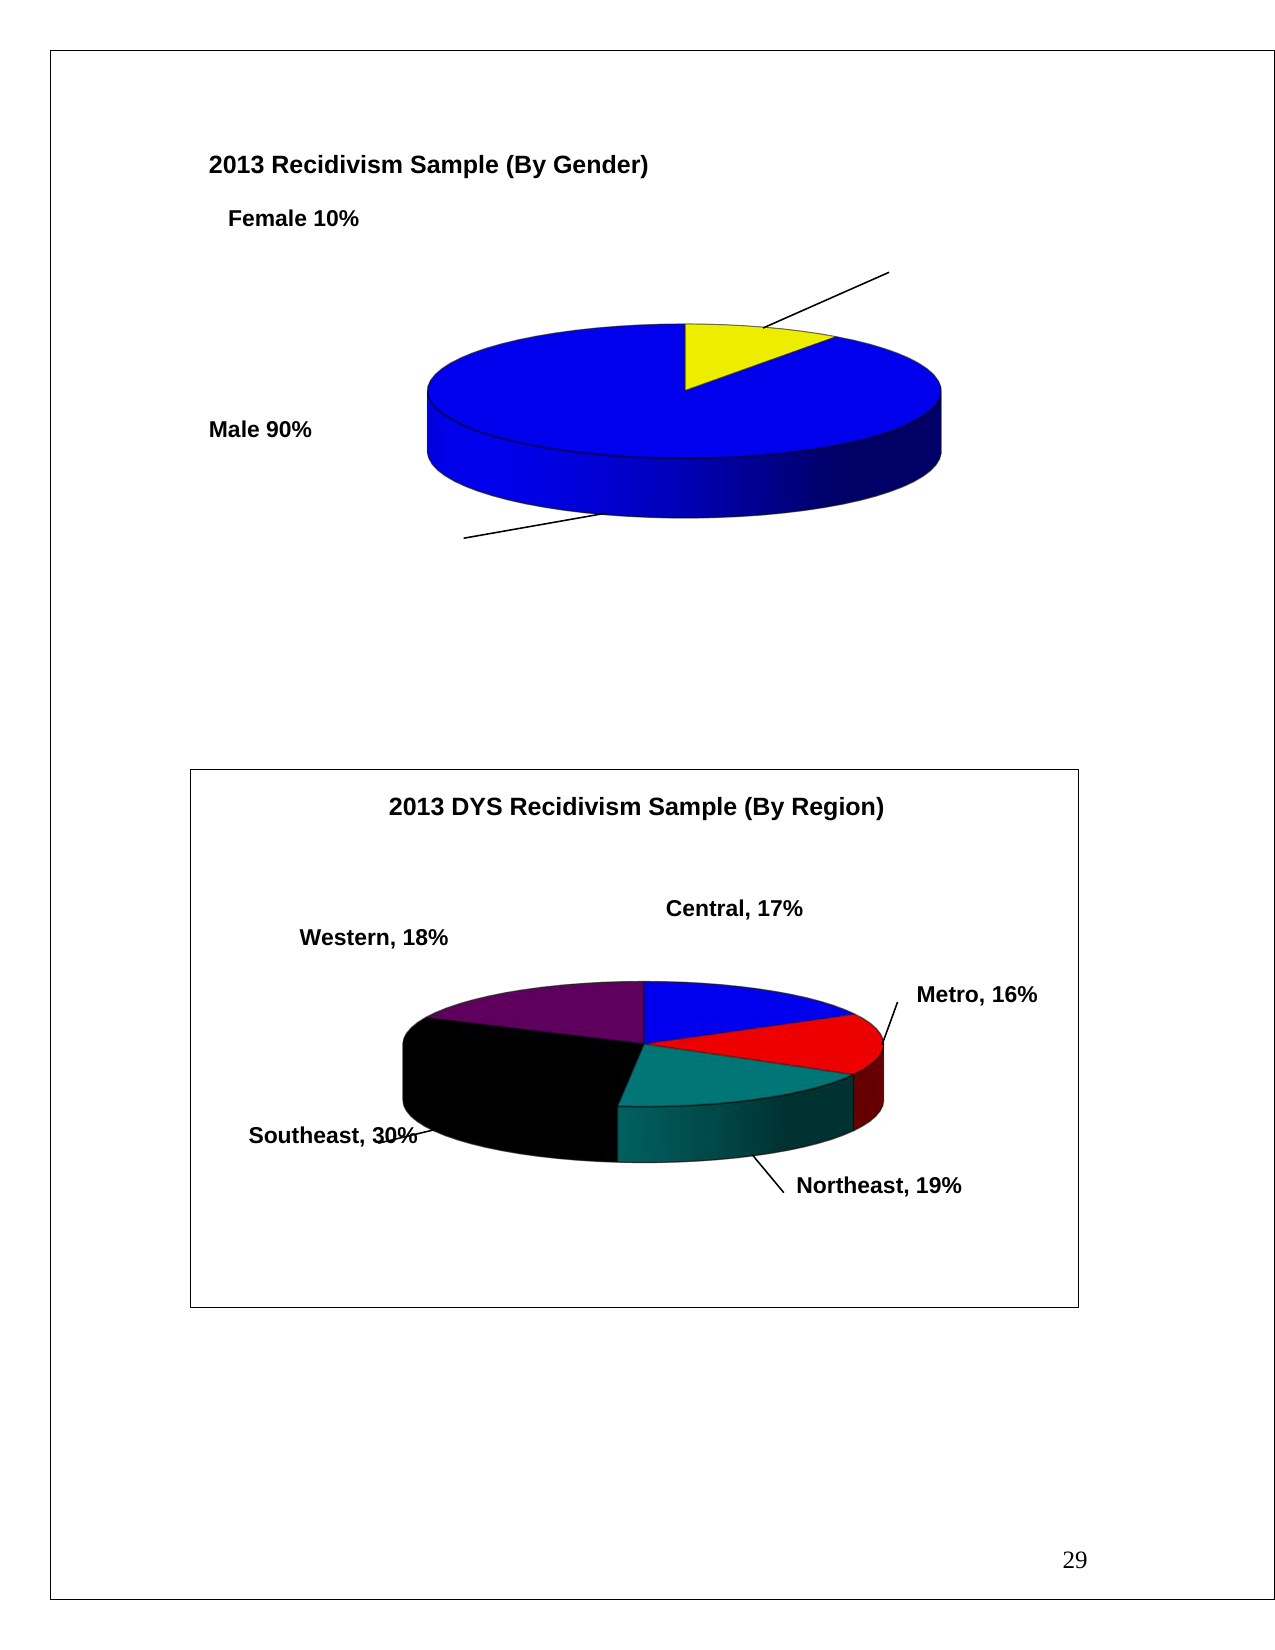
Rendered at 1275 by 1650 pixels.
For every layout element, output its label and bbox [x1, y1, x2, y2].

picture [396, 973, 890, 1170]
picture [420, 315, 948, 526]
